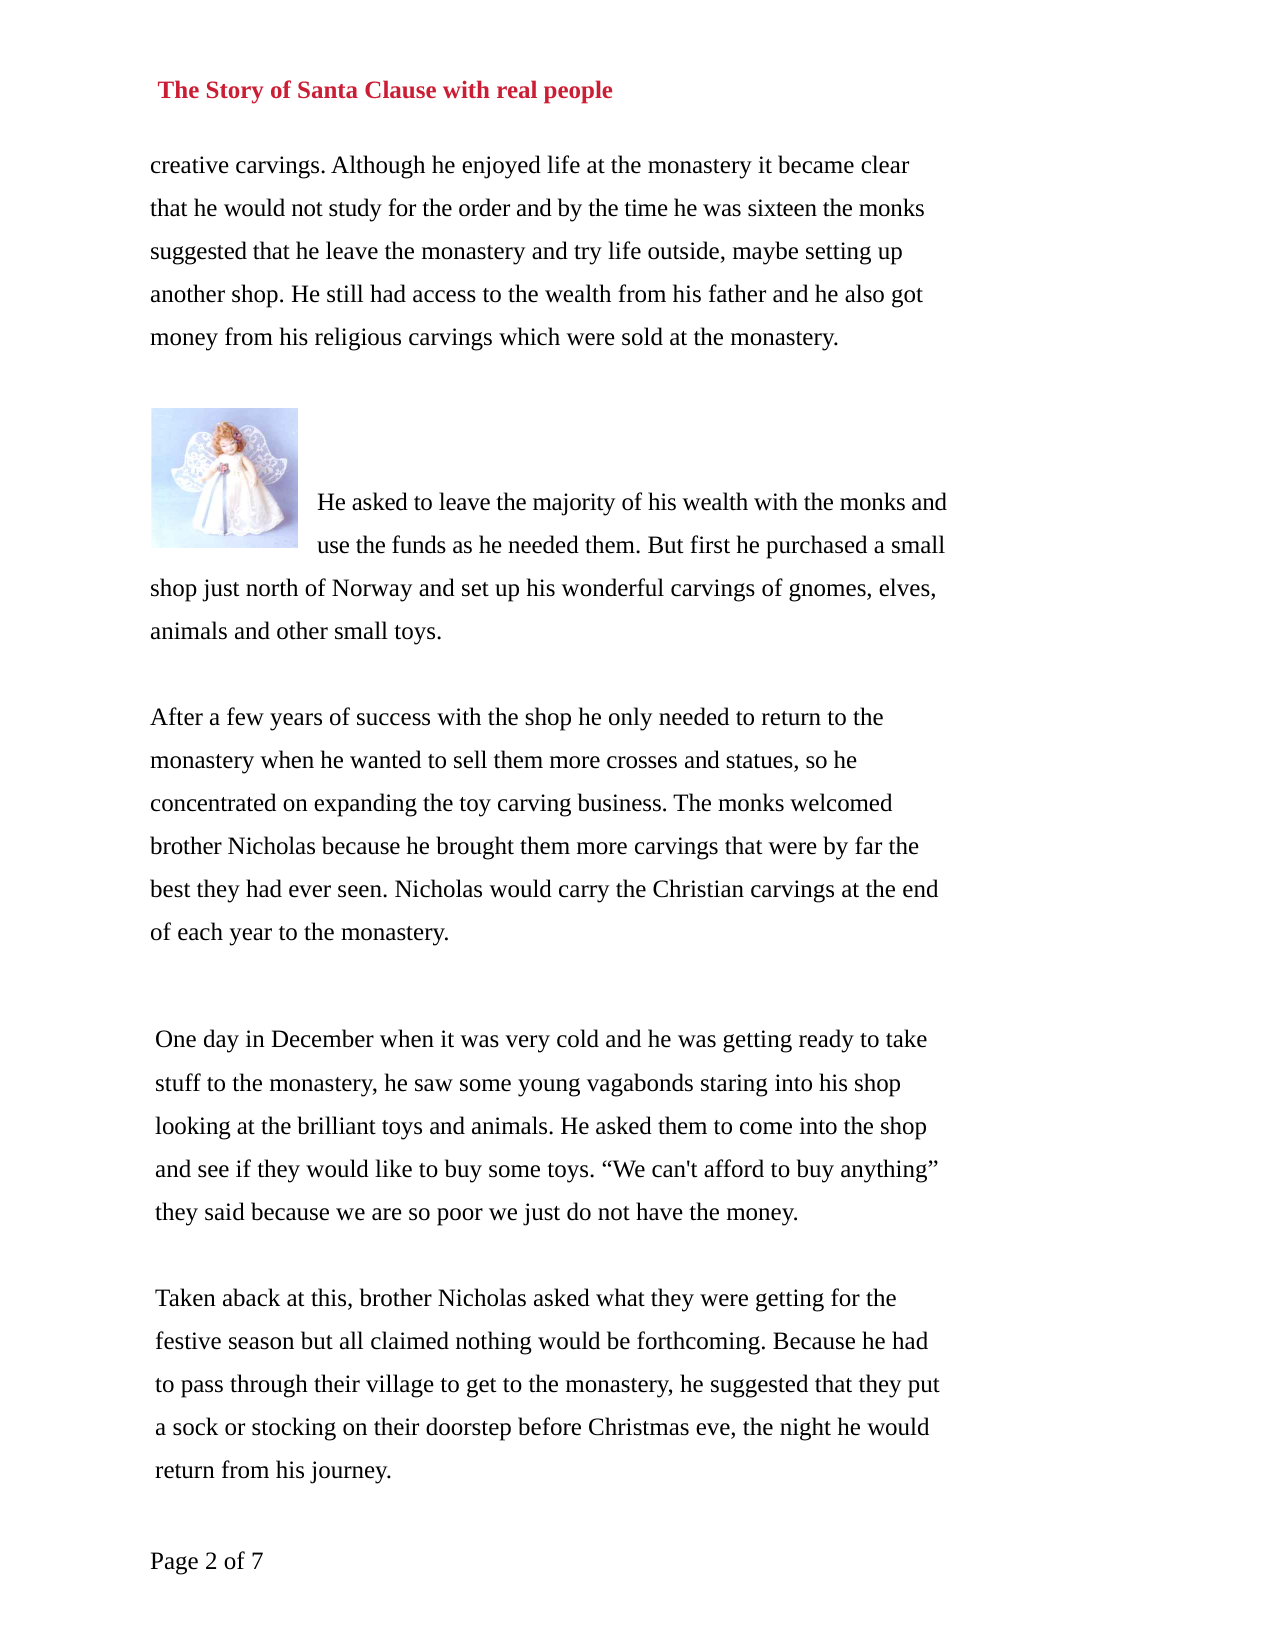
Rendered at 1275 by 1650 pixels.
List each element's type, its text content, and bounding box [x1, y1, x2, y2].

text He asked to leave the majority of his wealth with the monks and use the funds as he needed them. But first he purchased a small shop just north of Norway and set up his wonderful carvings of gnomes, elves, animals and other small toys. [150, 487, 951, 645]
text Taken aback at this, brother Nicholas asked what they were getting for the festive season but all claimed nothing would be forthcoming. Because he had to pass through their village to get to the monastery, he suggested that they put a sock or stocking on their doorstep before Christmas eve, the night he would return from his journey. [155, 1283, 951, 1484]
picture [150, 408, 298, 546]
text After a few years of success with the shop he only needed to return to the monastery when he wanted to sell them more crosses and statues, so he concentrated on expanding the toy carving business. The monks welcomed brother Nicholas because he brought them more carvings that were by far the best they had ever seen. Nicholas would carry the Christian carvings at the end of each year to the monastery. [150, 702, 951, 946]
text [150, 150, 951, 351]
text One day in December when it was very cold and he was getting ready to take stuff to the monastery, he saw some young vagabonds staring into his shop looking at the brilliant toys and animals. He asked them to come into the shop and see if they would like to buy some toys. “We can't afford to buy anything” they said because we are so poor we just do not have the money. [155, 1024, 951, 1226]
